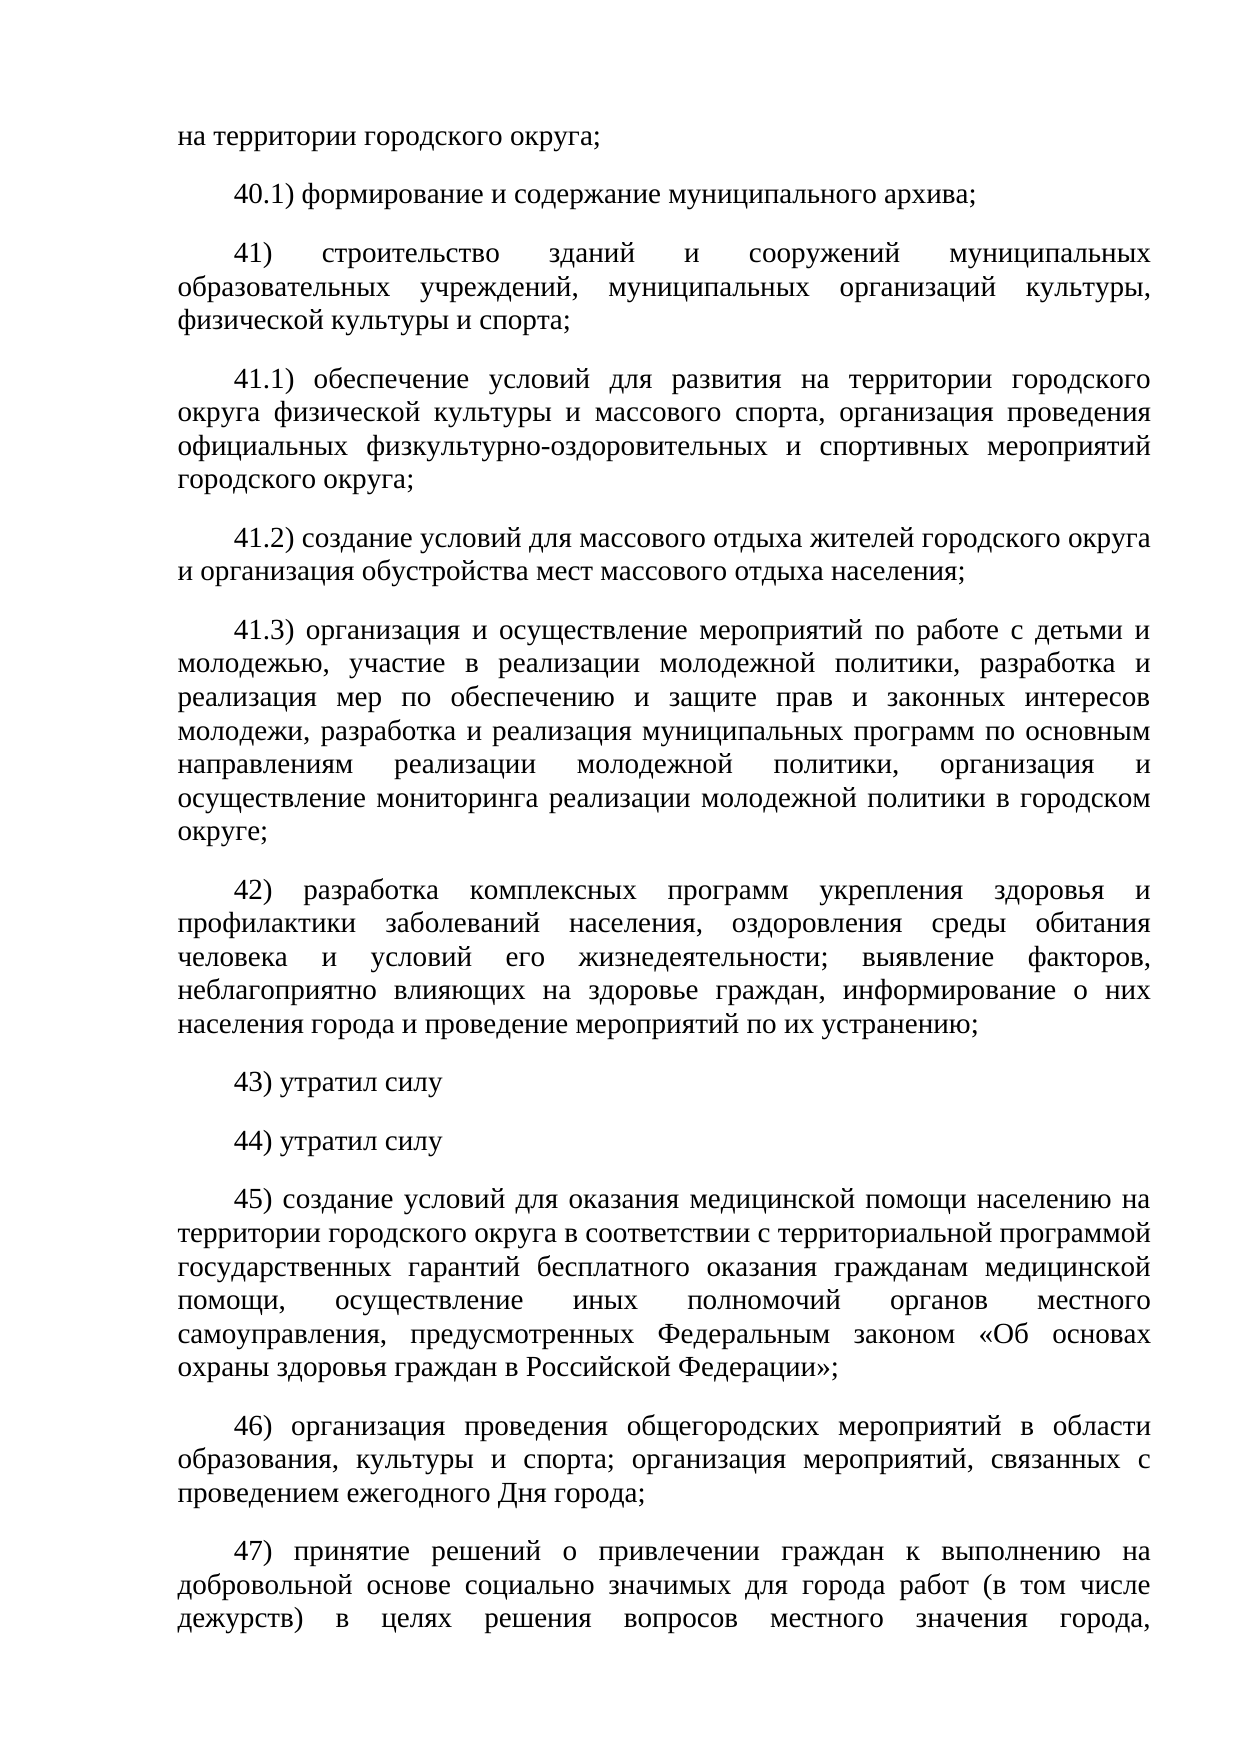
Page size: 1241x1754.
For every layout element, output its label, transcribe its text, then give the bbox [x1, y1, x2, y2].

text 46) организация проведения общегородских мероприятий в области образования, культуры и спорта; организация мероприятий, связанных с проведением ежегодного Дня города; [177, 1408, 1152, 1508]
text 41.3) организация и осуществление мероприятий по работе с детьми и молодежью, участие в реализации молодежной политики, разработка и реализация мер по обеспечению и защите прав и законных интересов молодежи, разработка и реализация муниципальных программ по основным направлениям реализации молодежной политики, организация и осуществление мониторинга реализации молодежной политики в городском округе; [177, 612, 1152, 847]
text 43) утратил силу [177, 1064, 1152, 1098]
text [177, 118, 1152, 152]
text 45) создание условий для оказания медицинской помощи населению на территории городского округа в соответствии с территориальной программой государственных гарантий бесплатного оказания гражданам медицинской помощи, осуществление иных полномочий органов местного самоуправления, предусмотренных Федеральным законом «Об основах охраны здоровья граждан в Российской Федерации»; [177, 1182, 1152, 1383]
text 41) строительство зданий и сооружений муниципальных образовательных учреждений, муниципальных организаций культуры, физической культуры и спорта; [177, 235, 1152, 336]
text 42) разработка комплексных программ укрепления здоровья и профилактики заболеваний населения, оздоровления среды обитания человека и условий его жизнедеятельности; выявление факторов, неблагоприятно влияющих на здоровье граждан, информирование о них населения города и проведение мероприятий по их устранению; [177, 872, 1152, 1039]
text 41.2) создание условий для массового отдыха жителей городского округа и организация обустройства мест массового отдыха населения; [177, 520, 1152, 587]
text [177, 1533, 1152, 1634]
text 41.1) обеспечение условий для развития на территории городского округа физической культуры и массового спорта, организация проведения официальных физкультурно-оздоровительных и спортивных мероприятий городского округа; [177, 361, 1152, 495]
text 44) утратил силу [177, 1123, 1152, 1157]
text 40.1) формирование и содержание муниципального архива; [177, 177, 1152, 210]
